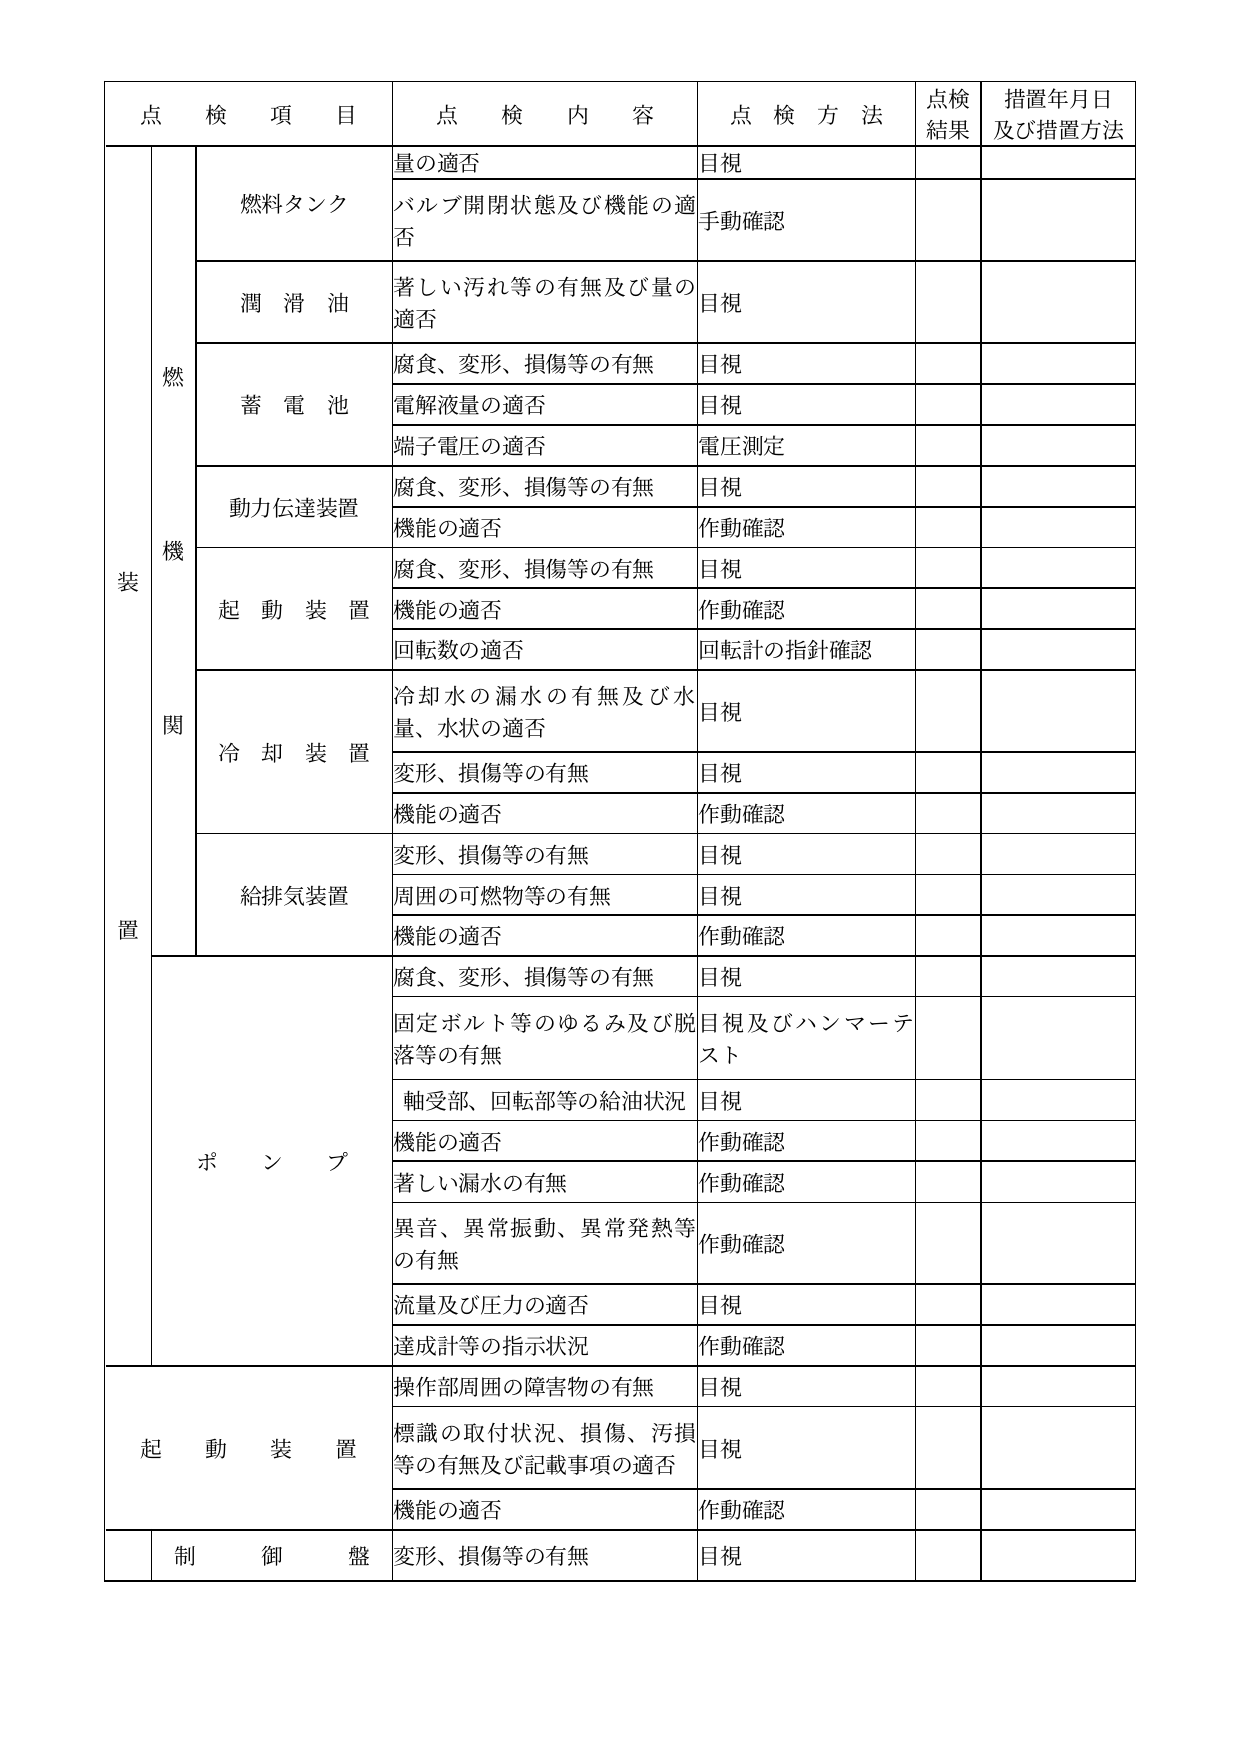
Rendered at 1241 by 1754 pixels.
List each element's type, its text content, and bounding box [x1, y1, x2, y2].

table_cell [916, 548, 980, 587]
table_cell 周囲の可燃物等の有無 [393, 875, 697, 914]
table_cell [982, 548, 1135, 587]
table_cell [982, 426, 1135, 465]
table_cell [916, 1203, 980, 1283]
table_cell 操作部周囲の障害物の有無 [393, 1367, 697, 1406]
table_cell 蓄 電 池 [197, 344, 392, 465]
table_cell 燃料タンク [197, 147, 392, 260]
table_cell [982, 180, 1135, 260]
table_cell 作動確認 [698, 1490, 915, 1529]
table_cell 作動確認 [698, 916, 915, 955]
table_cell 標識の取付状況、損傷、汚損等の有無及び記載事項の適否 [393, 1407, 697, 1488]
table_cell 電圧測定 [698, 426, 915, 465]
table_cell 燃 機 関 [152, 147, 195, 955]
table_cell 目視 [698, 1285, 915, 1324]
table_cell [982, 794, 1135, 833]
table_cell 作動確認 [698, 1121, 915, 1160]
table_cell [916, 1121, 980, 1160]
table_cell 機能の適否 [393, 1121, 697, 1160]
table_cell [916, 344, 980, 383]
table_cell 目視 [698, 385, 915, 424]
table_cell [916, 1162, 980, 1201]
table_cell [916, 426, 980, 465]
table_cell 腐食、変形、損傷等の有無 [393, 957, 697, 996]
table_cell 回転数の適否 [393, 630, 697, 669]
table_cell [982, 1367, 1135, 1406]
table_cell 動力伝達装置 [197, 467, 392, 547]
table_cell 作動確認 [698, 794, 915, 833]
table_cell [982, 1285, 1135, 1324]
table_cell 作動確認 [698, 508, 915, 547]
table_cell [982, 1531, 1135, 1580]
table_cell [982, 1490, 1135, 1529]
table_cell [982, 1407, 1135, 1488]
table_cell 機能の適否 [393, 916, 697, 955]
table_cell 目視 [698, 957, 915, 996]
table_cell [916, 180, 980, 260]
table_cell [916, 508, 980, 547]
table_header 点検結果 [916, 82, 980, 145]
table_cell 冷 却 装 置 [197, 671, 392, 833]
table_cell 目視 [698, 147, 915, 178]
table_cell [982, 1326, 1135, 1365]
table_cell [916, 147, 980, 178]
table_cell 腐食、変形、損傷等の有無 [393, 548, 697, 587]
table_cell [982, 753, 1135, 792]
table_cell 目視及びハンマーテスト [698, 997, 915, 1078]
table_cell [105, 1530, 151, 1580]
table_cell [982, 147, 1135, 178]
table_cell 手動確認 [698, 180, 915, 260]
table_cell [916, 875, 980, 914]
table_cell 著しい汚れ等の有無及び量の適否 [393, 262, 697, 342]
table_cell [982, 344, 1135, 383]
table_cell 達成計等の指示状況 [393, 1326, 697, 1365]
table_cell 目視 [698, 875, 915, 914]
table_cell 目視 [698, 344, 915, 383]
table_cell 制 御 盤 [152, 1531, 392, 1580]
table_cell 目視 [698, 1080, 915, 1119]
table_cell 装 置 [105, 146, 151, 1365]
table_cell [916, 753, 980, 792]
table_cell [916, 1285, 980, 1324]
table_cell [982, 957, 1135, 996]
table_cell 作動確認 [698, 1162, 915, 1201]
table_cell [916, 385, 980, 424]
table_cell 固定ボルト等のゆるみ及び脱落等の有無 [393, 997, 697, 1078]
table_cell [916, 1367, 980, 1406]
table_cell 腐食、変形、損傷等の有無 [393, 344, 697, 383]
table_cell 機能の適否 [393, 1490, 697, 1529]
table_cell 変形、損傷等の有無 [393, 834, 697, 873]
table_cell 回転計の指針確認 [698, 630, 915, 669]
table_cell [982, 1203, 1135, 1283]
table_cell 変形、損傷等の有無 [393, 1531, 697, 1580]
table_cell 量の適否 [393, 147, 697, 178]
table_cell [982, 1121, 1135, 1160]
table_cell 目視 [698, 1531, 915, 1580]
table_cell 給排気装置 [197, 834, 392, 955]
table_cell [982, 875, 1135, 914]
table_cell 目視 [698, 1407, 915, 1488]
table_cell 機能の適否 [393, 589, 697, 628]
table_cell [982, 467, 1135, 506]
table_cell [916, 997, 980, 1078]
table_cell 腐食、変形、損傷等の有無 [393, 467, 697, 506]
table_cell [982, 834, 1135, 873]
table_cell 起 動 装 置 [197, 548, 392, 669]
table_cell [982, 1080, 1135, 1119]
table_cell ポ ン プ [152, 957, 392, 1365]
table_cell [982, 630, 1135, 669]
table_cell 作動確認 [698, 589, 915, 628]
table_cell [982, 262, 1135, 342]
table_cell 目視 [698, 671, 915, 751]
table_cell 目視 [698, 1367, 915, 1406]
table_header 措置年月日 及び措置方法 [982, 82, 1135, 145]
table_cell [916, 671, 980, 751]
table_cell 目視 [698, 548, 915, 587]
table_cell [916, 794, 980, 833]
table_cell [916, 589, 980, 628]
table_cell 異音、異常振動、異常発熱等の有無 [393, 1203, 697, 1283]
table_cell 端子電圧の適否 [393, 426, 697, 465]
table_cell [916, 1080, 980, 1119]
table_cell [982, 589, 1135, 628]
table_cell 電解液量の適否 [393, 385, 697, 424]
table_cell [982, 671, 1135, 751]
table_cell 目視 [698, 834, 915, 873]
table_cell [982, 1162, 1135, 1201]
table_cell [916, 1407, 980, 1488]
table_cell 目視 [698, 262, 915, 342]
table_cell [982, 916, 1135, 955]
table_cell [916, 467, 980, 506]
table_cell [916, 1490, 980, 1529]
table_cell バルブ開閉状態及び機能の適否 [393, 180, 697, 260]
table_cell 作動確認 [698, 1203, 915, 1283]
table_cell [982, 997, 1135, 1078]
table_header 点 検 方 法 [698, 82, 915, 145]
table_cell 潤 滑 油 [197, 262, 392, 342]
table_cell [916, 1531, 980, 1580]
table_header 点 検 項 目 [105, 82, 392, 145]
table_cell [916, 957, 980, 996]
table_header 点 検 内 容 [393, 82, 697, 145]
table_cell 冷却水の漏水の有無及び水量、水状の適否 [393, 671, 697, 751]
table_cell [916, 834, 980, 873]
table_cell 起 動 装 置 [105, 1366, 392, 1529]
table_cell [916, 1326, 980, 1365]
table_cell 目視 [698, 753, 915, 792]
table_cell 軸受部、回転部等の給油状況 [393, 1080, 697, 1119]
table_cell [982, 508, 1135, 547]
table_cell 著しい漏水の有無 [393, 1162, 697, 1201]
table_cell 変形、損傷等の有無 [393, 753, 697, 792]
table_cell [916, 916, 980, 955]
table_cell 流量及び圧力の適否 [393, 1285, 697, 1324]
table_cell 作動確認 [698, 1326, 915, 1365]
table_cell [982, 385, 1135, 424]
table_cell [916, 630, 980, 669]
table_cell 目視 [698, 467, 915, 506]
table_cell [916, 262, 980, 342]
table_cell 機能の適否 [393, 794, 697, 833]
table_cell 機能の適否 [393, 508, 697, 547]
